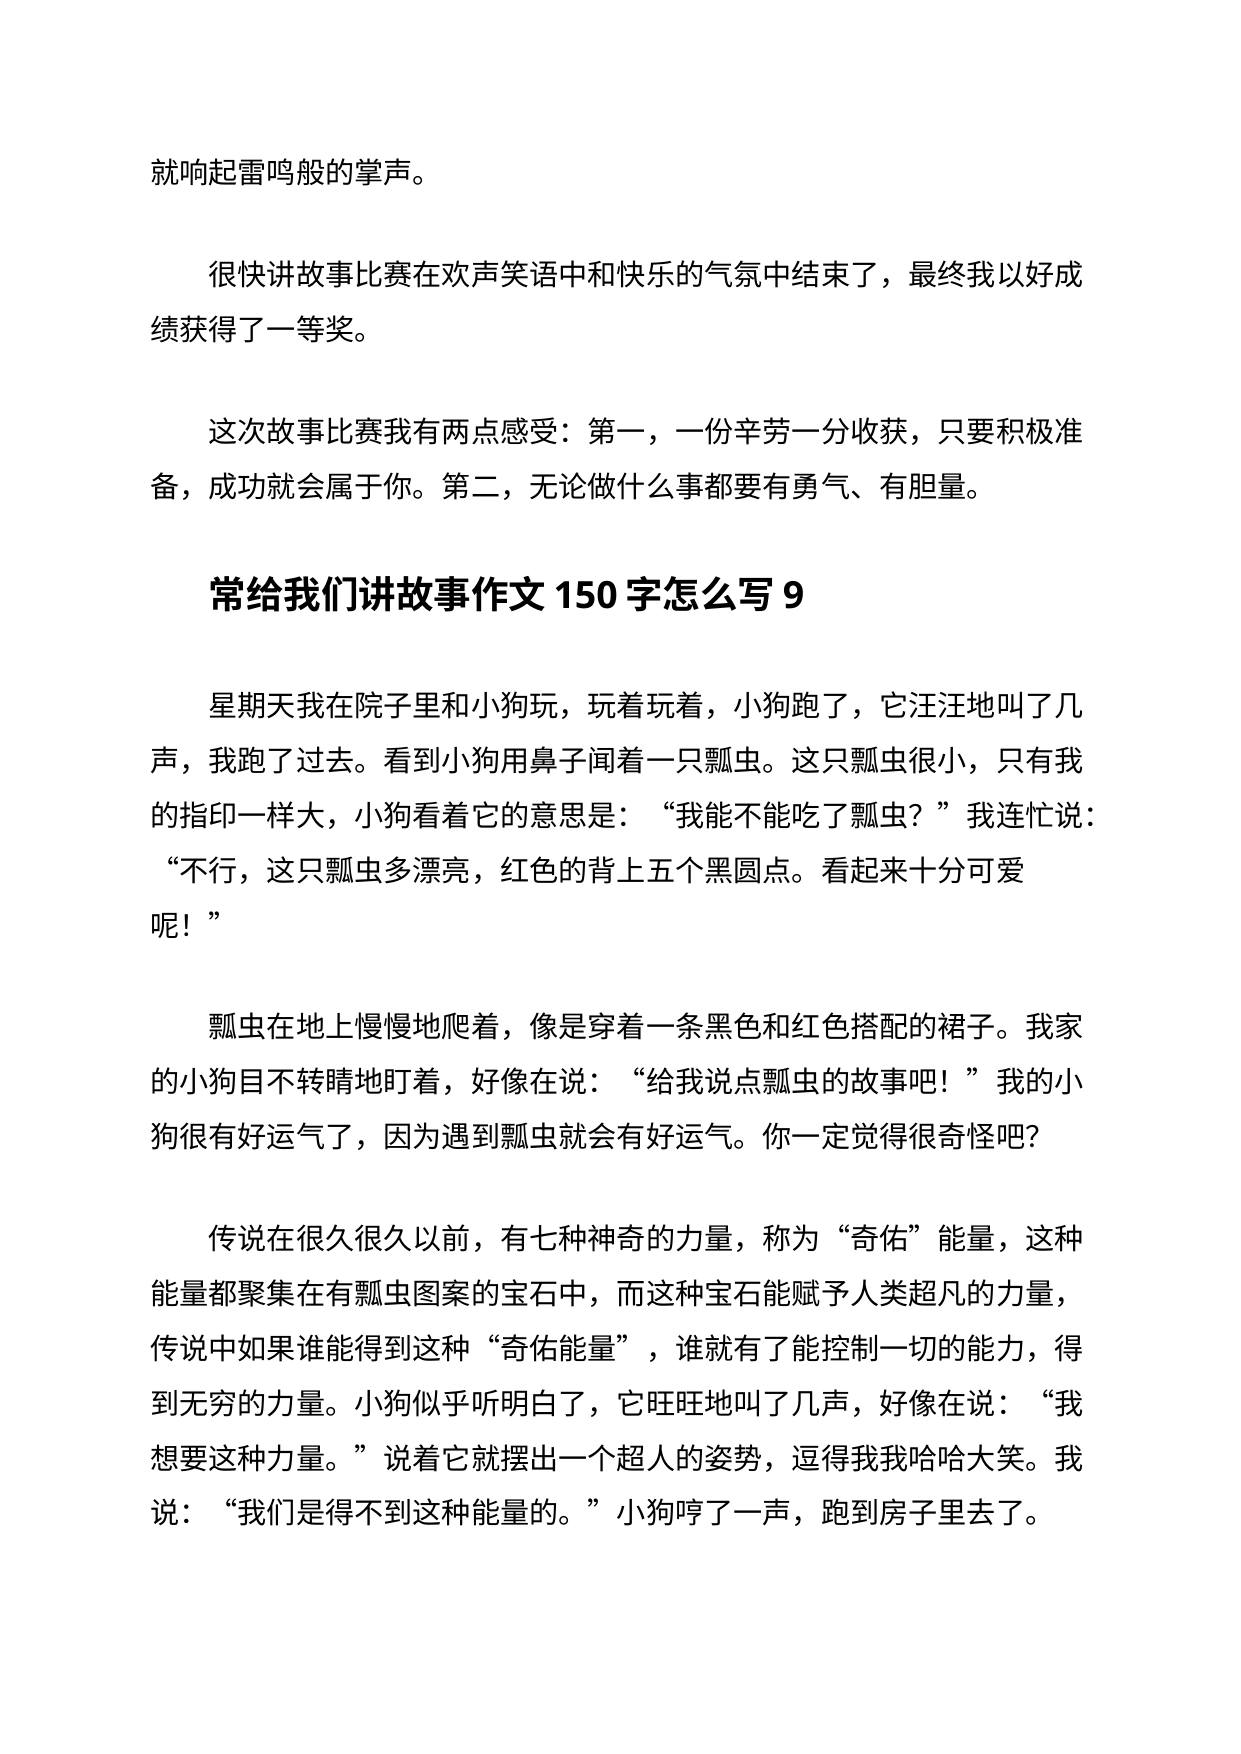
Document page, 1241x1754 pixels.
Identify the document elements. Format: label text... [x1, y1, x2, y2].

text 传说在很久很久以前，有七种神奇的力量，称为“奇佑”能量，这种能量都聚集在有瓢虫图案的宝石中，而这种宝石能赋予人类超凡的力量，传说中如果谁能得到这种“奇佑能量”，谁就有了能控制一切的能力，得到无穷的力量。小狗似乎听明白了，它旺旺地叫了几声，好像在说：“我想要这种力量。”说着它就摆出一个超人的姿势，逗得我我哈哈大笑。我说：“我们是得不到这种能量的。”小狗哼了一声，跑到房子里去了。 [150, 1216, 1090, 1532]
text 很快讲故事比赛在欢声笑语中和快乐的气氛中结束了，最终我以好成绩获得了一等奖。 [150, 252, 1090, 349]
text 星期天我在院子里和小狗玩，玩着玩着，小狗跑了，它汪汪地叫了几声，我跑了过去。看到小狗用鼻子闻着一只瓢虫。这只瓢虫很小，只有我的指印一样大，小狗看着它的意思是：“我能不能吃了瓢虫？”我连忙说：“不行，这只瓢虫多漂亮，红色的背上五个黑圆点。看起来十分可爱呢！” [150, 683, 1090, 944]
text 这次故事比赛我有两点感受：第一，一份辛劳一分收获，只要积极准备，成功就会属于你。第二，无论做什么事都要有勇气、有胆量。 [150, 408, 1090, 506]
text 常给我们讲故事作文150字怎么写9 [150, 565, 1090, 619]
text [150, 150, 1090, 192]
text 瓢虫在地上慢慢地爬着，像是穿着一条黑色和红色搭配的裙子。我家的小狗目不转睛地盯着，好像在说：“给我说点瓢虫的故事吧！”我的小狗很有好运气了，因为遇到瓢虫就会有好运气。你一定觉得很奇怪吧？ [150, 1004, 1090, 1156]
